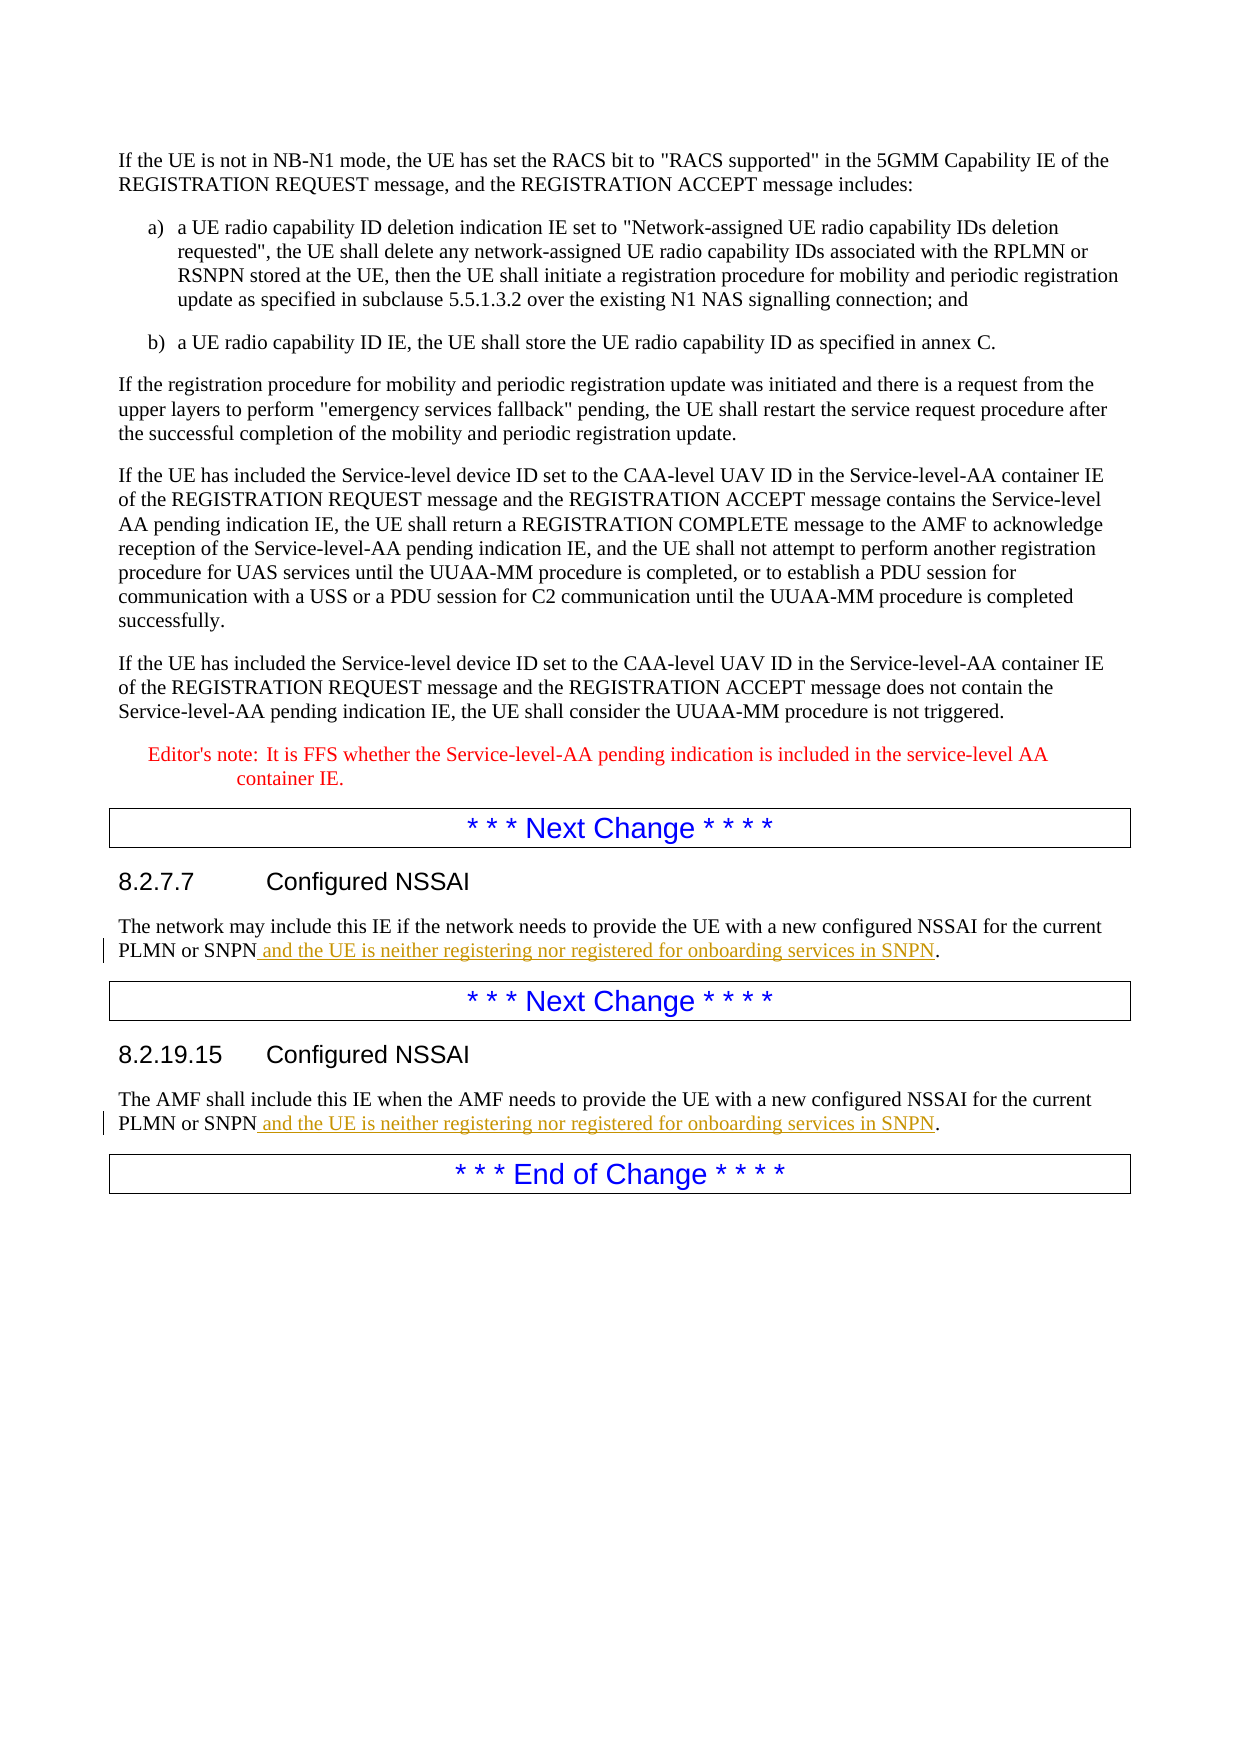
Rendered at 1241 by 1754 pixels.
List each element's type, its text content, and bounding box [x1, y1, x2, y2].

text The AMF shall include this IE when the AMF needs to provide the UE with a new configured NSSAI for the current PLMN or SNPN. [118, 1087, 1122, 1135]
text a) a UE radio capability ID deletion indication IE set to "Network-assigned UE radio capability IDs deletion requested", the UE shall delete any network-assigned UE radio capability IDs associated with the RPLMN or RSNPN stored at the UE, then the UE shall initiate a registration procedure for mobility and periodic registration update as specified in subclause 5.5.1.3.2 over the existing N1 NAS signalling connection; and [148, 214, 1122, 311]
text The network may include this IE if the network needs to provide the UE with a new configured NSSAI for the current PLMN or SNPN. [118, 914, 1122, 962]
subtitle 8.2.19.15 Configured NSSAI [118, 1040, 1122, 1068]
text If the UE has included the Service-level device ID set to the CAA-level UAV ID in the Service-level-AA container IE of the REGISTRATION REQUEST message and the REGISTRATION ACCEPT message contains the Service-level AA pending indication IE, the UE shall return a REGISTRATION COMPLETE message to the AMF to acknowledge reception of the Service-level-AA pending indication IE, and the UE shall not attempt to perform another registration procedure for UAS services until the UUAA-MM procedure is completed, or to establish a PDU session for communication with a USS or a PDU session for C2 communication until the UUAA-MM procedure is completed successfully. [118, 463, 1122, 632]
text If the UE is not in NB-N1 mode, the UE has set the RACS bit to "RACS supported" in the 5GMM Capability IE of the REGISTRATION REQUEST message, and the REGISTRATION ACCEPT message includes: [118, 148, 1122, 196]
text * * * End of Change * * * * [110, 1155, 1130, 1193]
text b) a UE radio capability ID IE, the UE shall store the UE radio capability ID as specified in annex C. [148, 329, 1122, 354]
text If the UE has included the Service-level device ID set to the CAA-level UAV ID in the Service-level-AA container IE of the REGISTRATION REQUEST message and the REGISTRATION ACCEPT message does not contain the Service-level-AA pending indication IE, the UE shall consider the UUAA-MM procedure is not triggered. [118, 651, 1122, 723]
text If the registration procedure for mobility and periodic registration update was initiated and there is a request from the upper layers to perform "emergency services fallback" pending, the UE shall restart the service request procedure after the successful completion of the mobility and periodic registration update. [118, 372, 1122, 444]
text * * * Next Change * * * * [110, 809, 1130, 847]
subtitle 8.2.7.7 Configured NSSAI [118, 867, 1122, 896]
text * * * Next Change * * * * [110, 982, 1130, 1020]
text Editor's note: It is FFS whether the Service-level-AA pending indication is included in the service-level AA container IE. [148, 741, 1122, 789]
